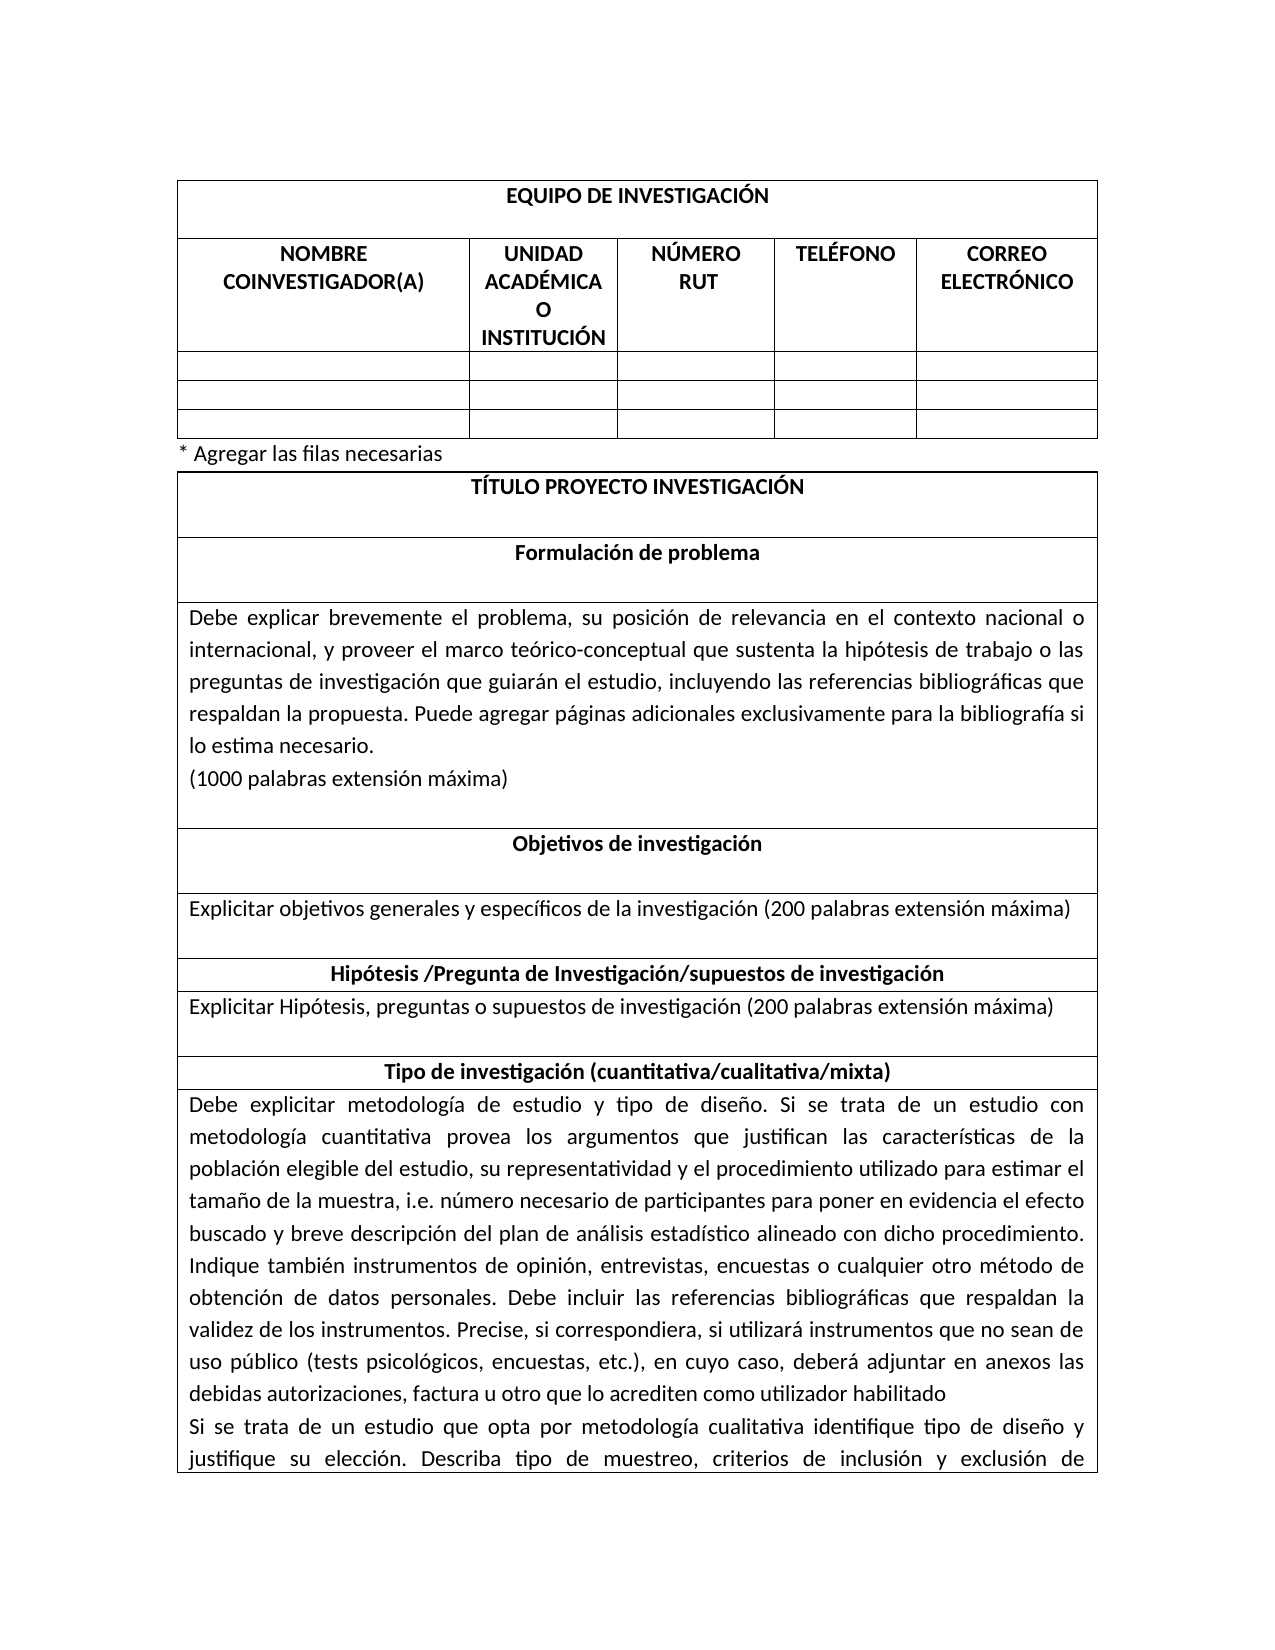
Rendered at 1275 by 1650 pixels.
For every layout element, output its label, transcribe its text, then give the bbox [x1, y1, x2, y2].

table_cell UNIDAD ACADÉMICA O INSTITUCIÓN [470, 239, 617, 351]
table_cell [917, 352, 1097, 380]
table_cell [470, 381, 617, 409]
table_cell Explicitar Hipótesis, preguntas o supuestos de investigación (200 palabras extensión máxima) [178, 992, 1097, 1056]
table_cell [775, 381, 916, 409]
table_cell Hipótesis /Pregunta de Investigación/supuestos de investigación [178, 959, 1097, 991]
text * Agregar las filas necesarias [177, 439, 1098, 467]
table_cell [178, 1090, 1097, 1472]
table_cell [775, 352, 916, 380]
table_cell Debe explicar brevemente el problema, su posición de relevancia en el contexto nacional o internacional, y proveer el marco teórico-conceptual que sustenta la hipótesis de trabajo o las preguntas de investigación que guiarán el estudio, incluyendo las referencias bibliográficas que respaldan la propuesta. Puede agregar páginas adicionales exclusivamente para la bibliografía si lo estima necesario. (1000 palabras extensión máxima) [178, 603, 1097, 828]
table_cell Explicitar objetivos generales y específicos de la investigación (200 palabras extensión máxima) [178, 894, 1097, 958]
table_cell TELÉFONO [775, 239, 916, 351]
table_cell [917, 410, 1097, 438]
table_cell [618, 381, 774, 409]
table_header TÍTULO PROYECTO INVESTIGACIÓN [178, 473, 1097, 537]
table_cell [470, 410, 617, 438]
table_cell NÚMERO RUT [618, 239, 774, 351]
table_cell [775, 410, 916, 438]
table_cell [917, 381, 1097, 409]
table_cell Objetivos de investigación [178, 829, 1097, 893]
table_cell CORREO ELECTRÓNICO [917, 239, 1097, 351]
table_cell [470, 352, 617, 380]
table_header EQUIPO DE INVESTIGACIÓN [178, 181, 1097, 238]
table_cell [178, 352, 469, 380]
table_cell [178, 381, 469, 409]
table_cell NOMBRE COINVESTIGADOR(A) [178, 239, 469, 351]
table_cell [618, 410, 774, 438]
table_cell Formulación de problema [178, 538, 1097, 602]
table_cell [178, 410, 469, 438]
table_cell [618, 352, 774, 380]
table_cell Tipo de investigación (cuantitativa/cualitativa/mixta) [178, 1057, 1097, 1089]
